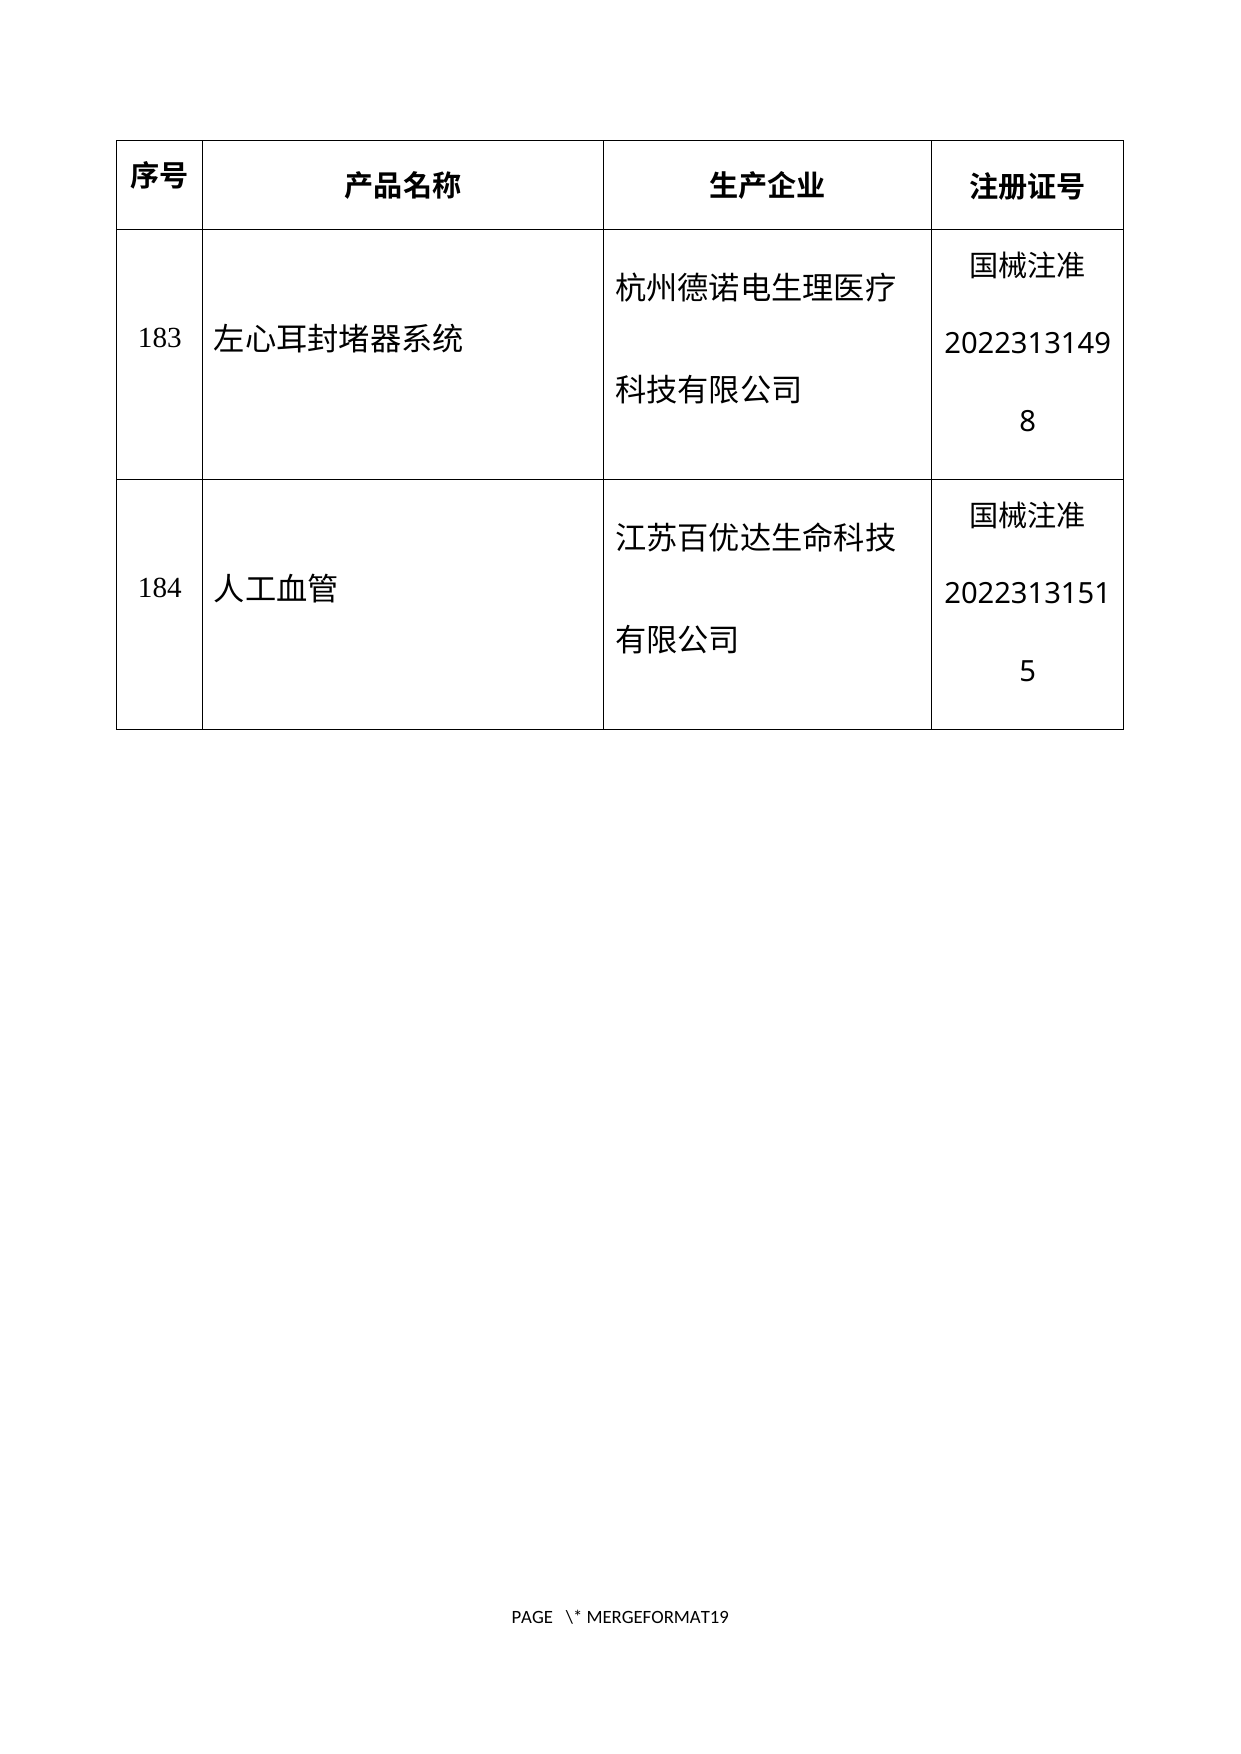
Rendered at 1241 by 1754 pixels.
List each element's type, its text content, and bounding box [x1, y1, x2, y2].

table_cell 江苏百优达生命科技有限公司 [604, 480, 931, 729]
table_header 生产企业 [604, 141, 931, 229]
table_cell 人工血管 [203, 480, 603, 729]
table_cell 184 [117, 480, 202, 729]
table_header 产品名称 [203, 141, 603, 229]
table_cell 杭州德诺电生理医疗科技有限公司 [604, 230, 931, 479]
table_cell 国械注准20223131498 [932, 230, 1123, 479]
table_header 序号 [117, 141, 202, 229]
table_cell 国械注准20223131515 [932, 480, 1123, 729]
table_cell 183 [117, 230, 202, 479]
table_header 注册证号 [932, 141, 1123, 229]
table_cell 左心耳封堵器系统 [203, 230, 603, 479]
